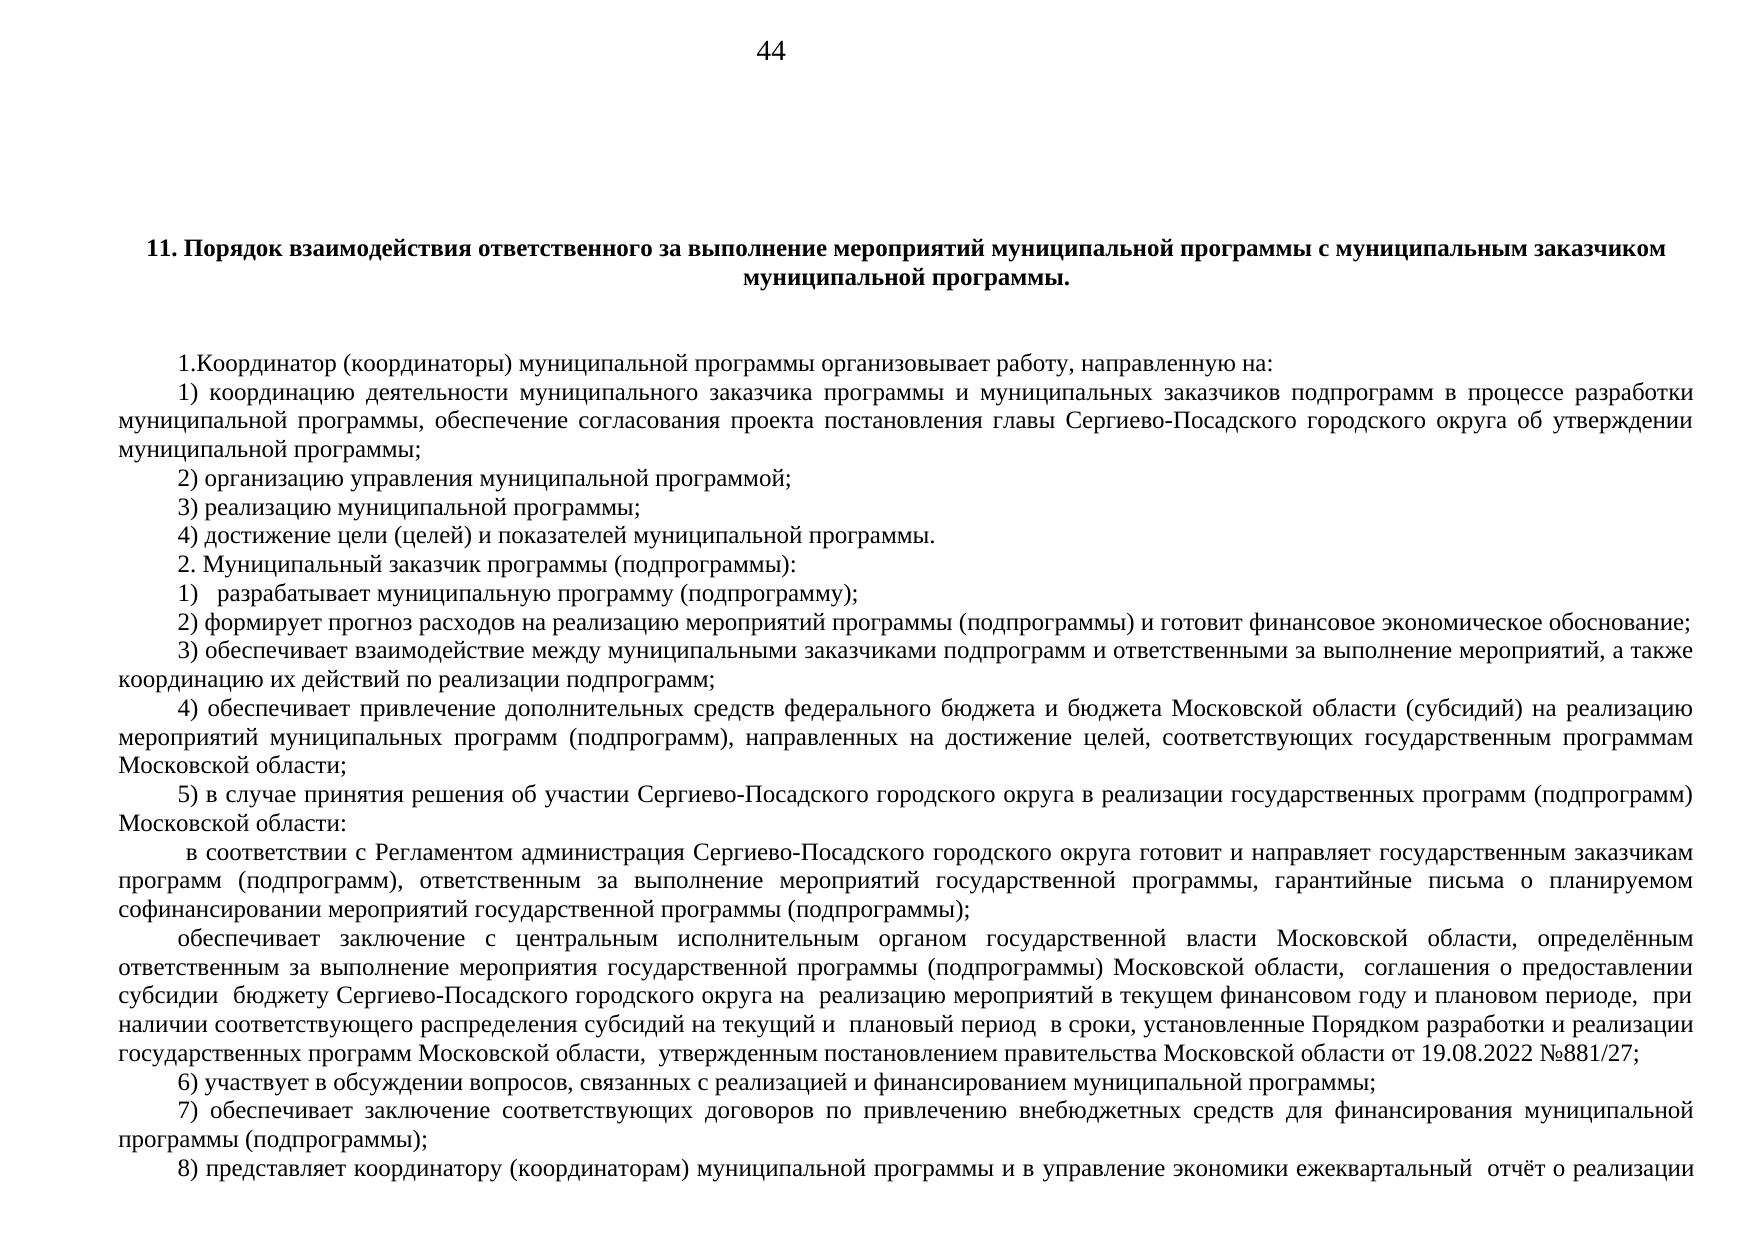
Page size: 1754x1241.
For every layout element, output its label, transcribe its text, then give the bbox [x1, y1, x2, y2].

text 2. Муниципальный заказчик программы (подпрограммы): [118, 549, 1695, 578]
text 11. Порядок взаимодействия ответственного за выполнение мероприятий муниципальной программы с муниципальным заказчиком муниципальной программы. [118, 233, 1695, 291]
text обеспечивает заключение с центральным исполнительным органом государственной власти Московской области, определённым ответственным за выполнение мероприятия государственной программы (подпрограммы) Московской области, соглашения о предоставлении субсидии бюджету Сергиево-Посадского городского округа на реализацию мероприятий в текущем финансовом году и плановом периоде, при наличии соответствующего распределения субсидий на текущий и плановый период в сроки, установленные Порядком разработки и реализации государственных программ Московской области, утвержденным постановлением правительства Московской области от 19.08.2022 №881/27; [118, 923, 1695, 1067]
text 2) формирует прогноз расходов на реализацию мероприятий программы (подпрограммы) и готовит финансовое экономическое обоснование; [118, 607, 1695, 636]
text 1.Координатор (координаторы) муниципальной программы организовывает работу, направленную на: [118, 348, 1695, 377]
text 5) в случае принятия решения об участии Сергиево-Посадского городского округа в реализации государственных программ (подпрограмм) Московской области: [118, 779, 1695, 837]
text 3) реализацию муниципальной программы; [118, 492, 1695, 521]
text 1) координацию деятельности муниципального заказчика программы и муниципальных заказчиков подпрограмм в процессе разработки муниципальной программы, обеспечение согласования проекта постановления главы Сергиево-Посадского городского округа об утверждении муниципальной программы; [118, 377, 1695, 463]
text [118, 1153, 1695, 1182]
text 4) достижение цели (целей) и показателей муниципальной программы. [118, 521, 1695, 549]
text в соответствии с Регламентом администрация Сергиево-Посадского городского округа готовит и направляет государственным заказчикам программ (подпрограмм), ответственным за выполнение мероприятий государственной программы, гарантийные письма о планируемом софинансировании мероприятий государственной программы (подпрограммы); [118, 837, 1695, 923]
text 7) обеспечивает заключение соответствующих договоров по привлечению внебюджетных средств для финансирования муниципальной программы (подпрограммы); [118, 1096, 1695, 1153]
text 1) разрабатывает муниципальную программу (подпрограмму); [118, 578, 1695, 607]
text 3) обеспечивает взаимодействие между муниципальными заказчиками подпрограмм и ответственными за выполнение мероприятий, а также координацию их действий по реализации подпрограмм; [118, 636, 1695, 693]
text 6) участвует в обсуждении вопросов, связанных с реализацией и финансированием муниципальной программы; [118, 1067, 1695, 1096]
text 4) обеспечивает привлечение дополнительных средств федерального бюджета и бюджета Московской области (субсидий) на реализацию мероприятий муниципальных программ (подпрограмм), направленных на достижение целей, соответствующих государственным программам Московской области; [118, 693, 1695, 779]
text 2) организацию управления муниципальной программой; [118, 463, 1695, 492]
